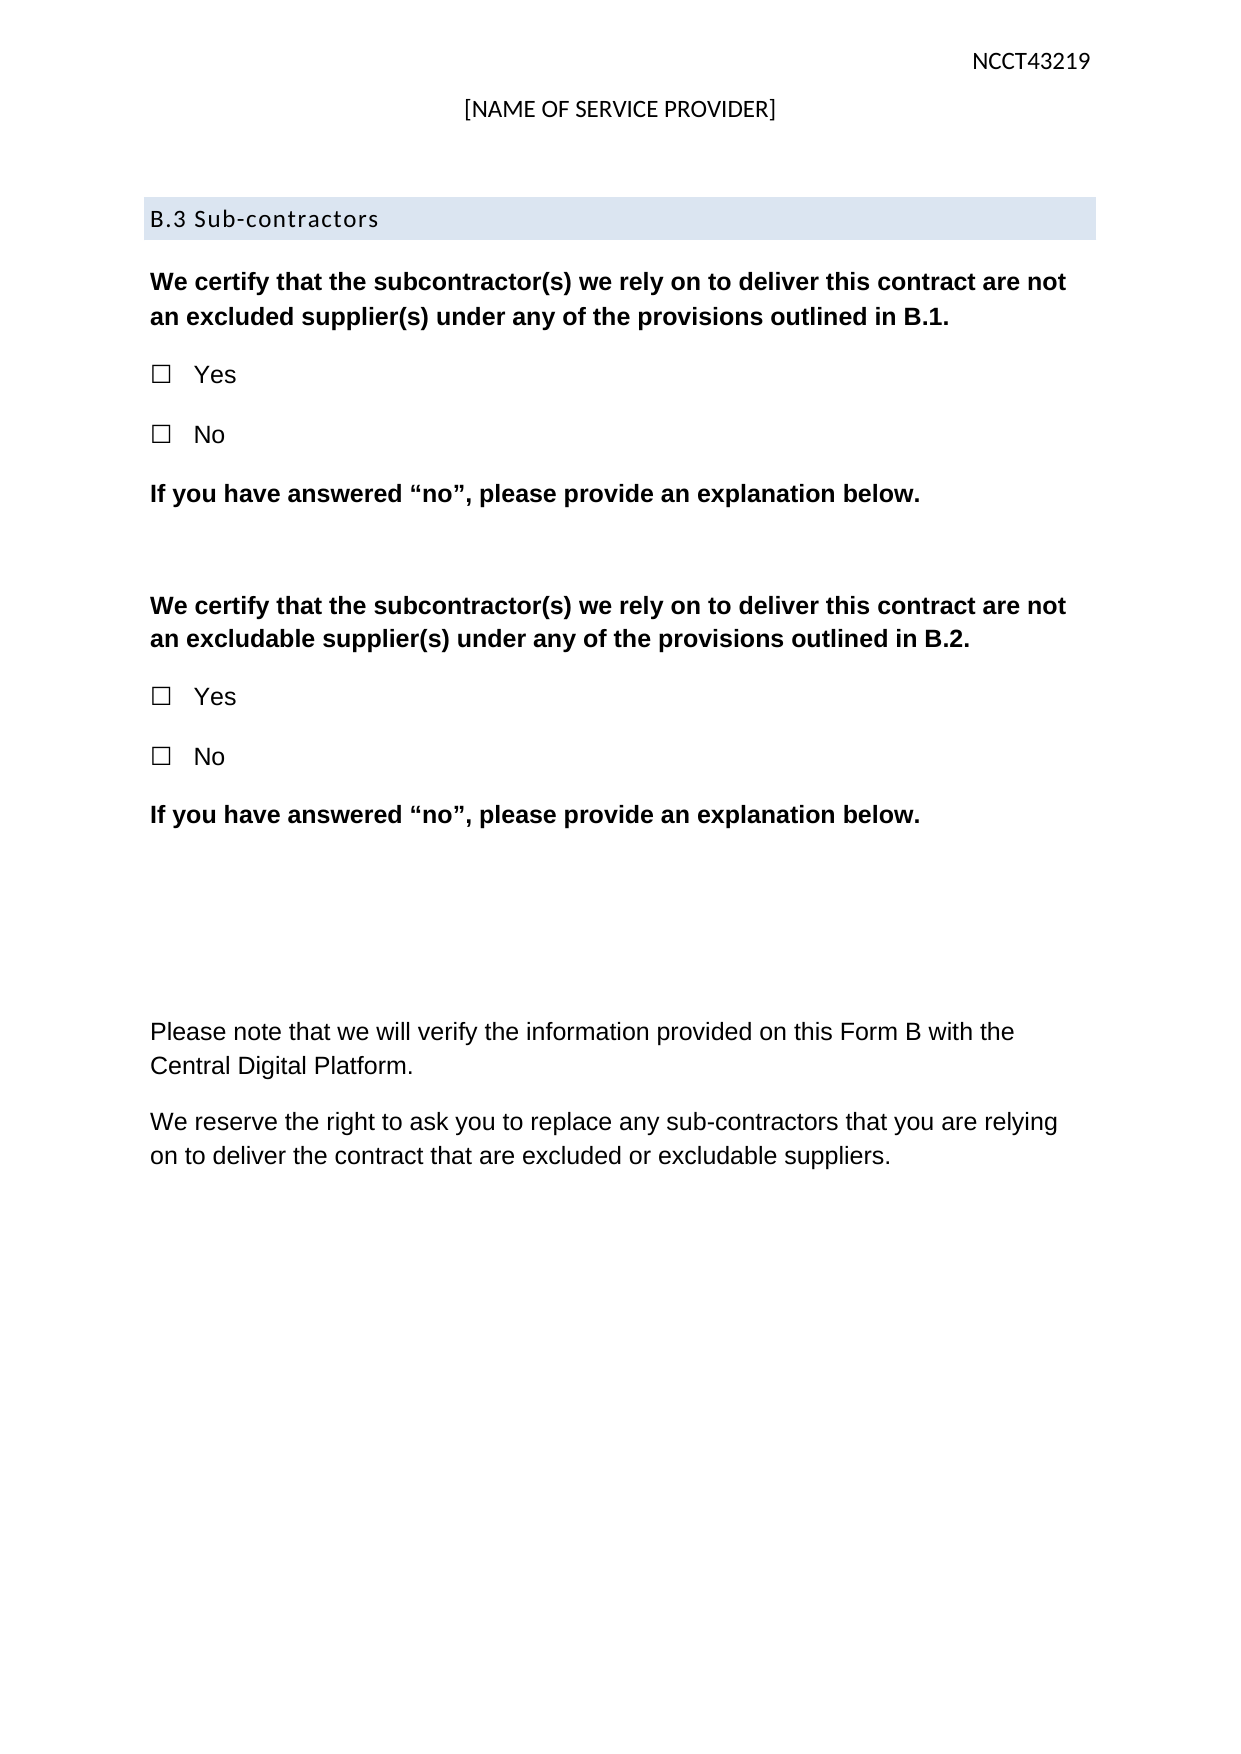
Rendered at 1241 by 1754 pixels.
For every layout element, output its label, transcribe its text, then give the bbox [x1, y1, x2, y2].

text No [150, 738, 1090, 772]
text We certify that the subcontractor(s) we rely on to deliver this contract are not an excluded supplier(s) under any of the provisions outlined in B.1. [150, 267, 1090, 330]
text No [150, 417, 1090, 451]
text We certify that the subcontractor(s) we rely on to deliver this contract are not an excludable supplier(s) under any of the provisions outlined in B.2. [150, 591, 1090, 653]
text Yes [150, 678, 1090, 712]
text We reserve the right to ask you to replace any sub-contractors that you are relying on to deliver the contract that are excluded or excludable suppliers. [150, 1107, 1090, 1170]
text If you have answered “no”, please provide an explanation below. [150, 479, 1090, 507]
text Please note that we will verify the information provided on this Form B with the Central Digital Platform. [150, 1017, 1090, 1080]
text If you have answered “no”, please provide an explanation below. [150, 800, 1090, 829]
text Yes [150, 357, 1090, 391]
subtitle B.3 Sub-contractors [150, 204, 1090, 234]
